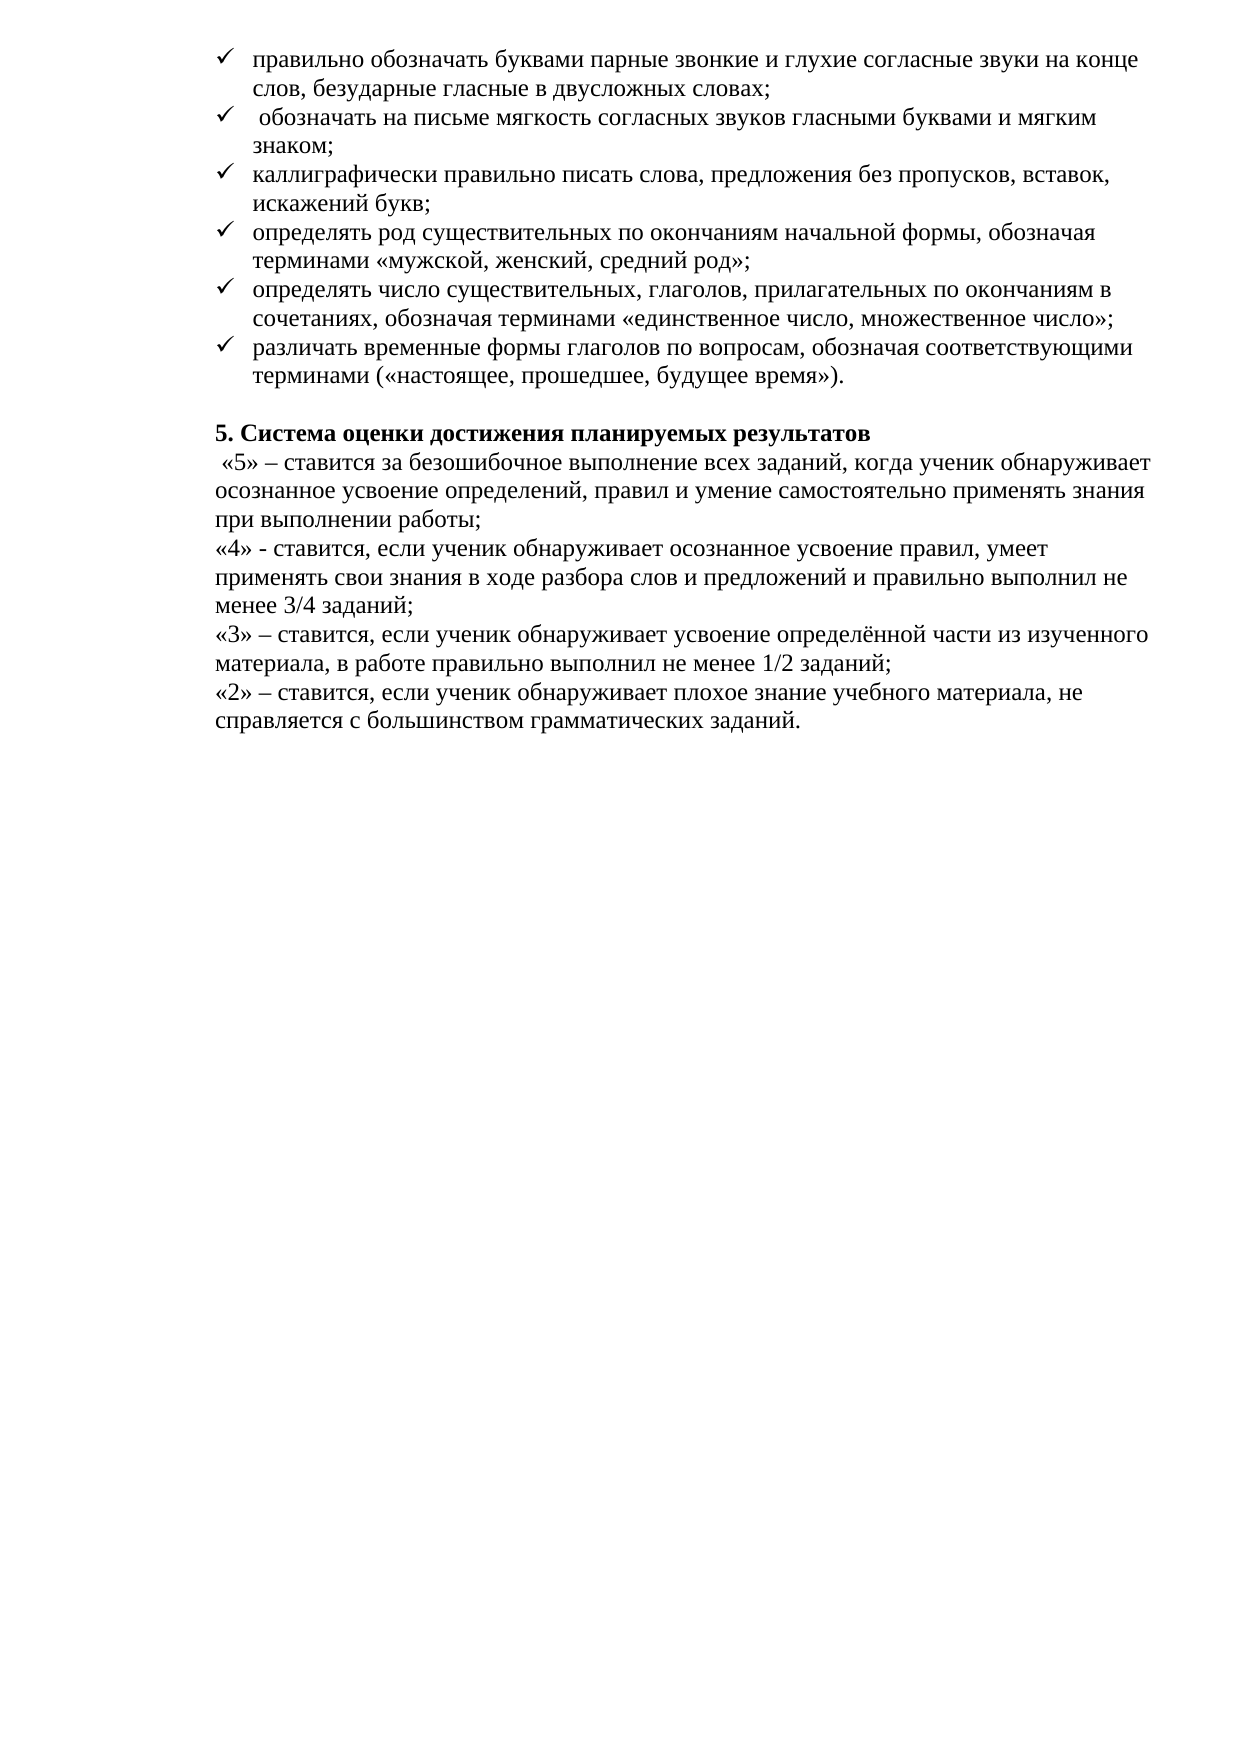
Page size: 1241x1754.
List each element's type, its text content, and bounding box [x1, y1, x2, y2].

text «3» – ставится, если ученик обнаруживает усвоение определённой части из изученного материала, в работе правильно выполнил не менее 1/2 заданий; [215, 619, 1152, 677]
text «2» – ставится, если ученик обнаруживает плохое знание учебного материала, не справляется с большинством грамматических заданий. [215, 677, 1152, 734]
list обозначать на письме мягкость согласных звуков гласными буквами и мягким знаком; [215, 102, 1152, 159]
list определять род существительных по окончаниям начальной формы, обозначая терминами «мужской, женский, средний род»; [215, 217, 1152, 274]
list различать временные формы глаголов по вопросам, обозначая соответствующими терминами («настоящее, прошедшее, будущее время»). [215, 332, 1152, 389]
text «5» – ставится за безошибочное выполнение всех заданий, когда ученик обнаруживает осознанное усвоение определений, правил и умение самостоятельно применять знания при выполнении работы; [215, 447, 1152, 533]
text 5. Система оценки достижения планируемых результатов [215, 418, 1152, 447]
list определять число существительных, глаголов, прилагательных по окончаниям в сочетаниях, обозначая терминами «единственное число, множественное число»; [215, 274, 1152, 332]
text «4» - ставится, если ученик обнаруживает осознанное усвоение правил, умеет применять свои знания в ходе разбора слов и предложений и правильно выполнил не менее 3/4 заданий; [215, 533, 1152, 619]
list правильно обозначать буквами парные звонкие и глухие согласные звуки на конце слов, безударные гласные в двусложных словах; [215, 44, 1152, 102]
list каллиграфически правильно писать слова, предложения без пропусков, вставок, искажений букв; [215, 159, 1152, 217]
